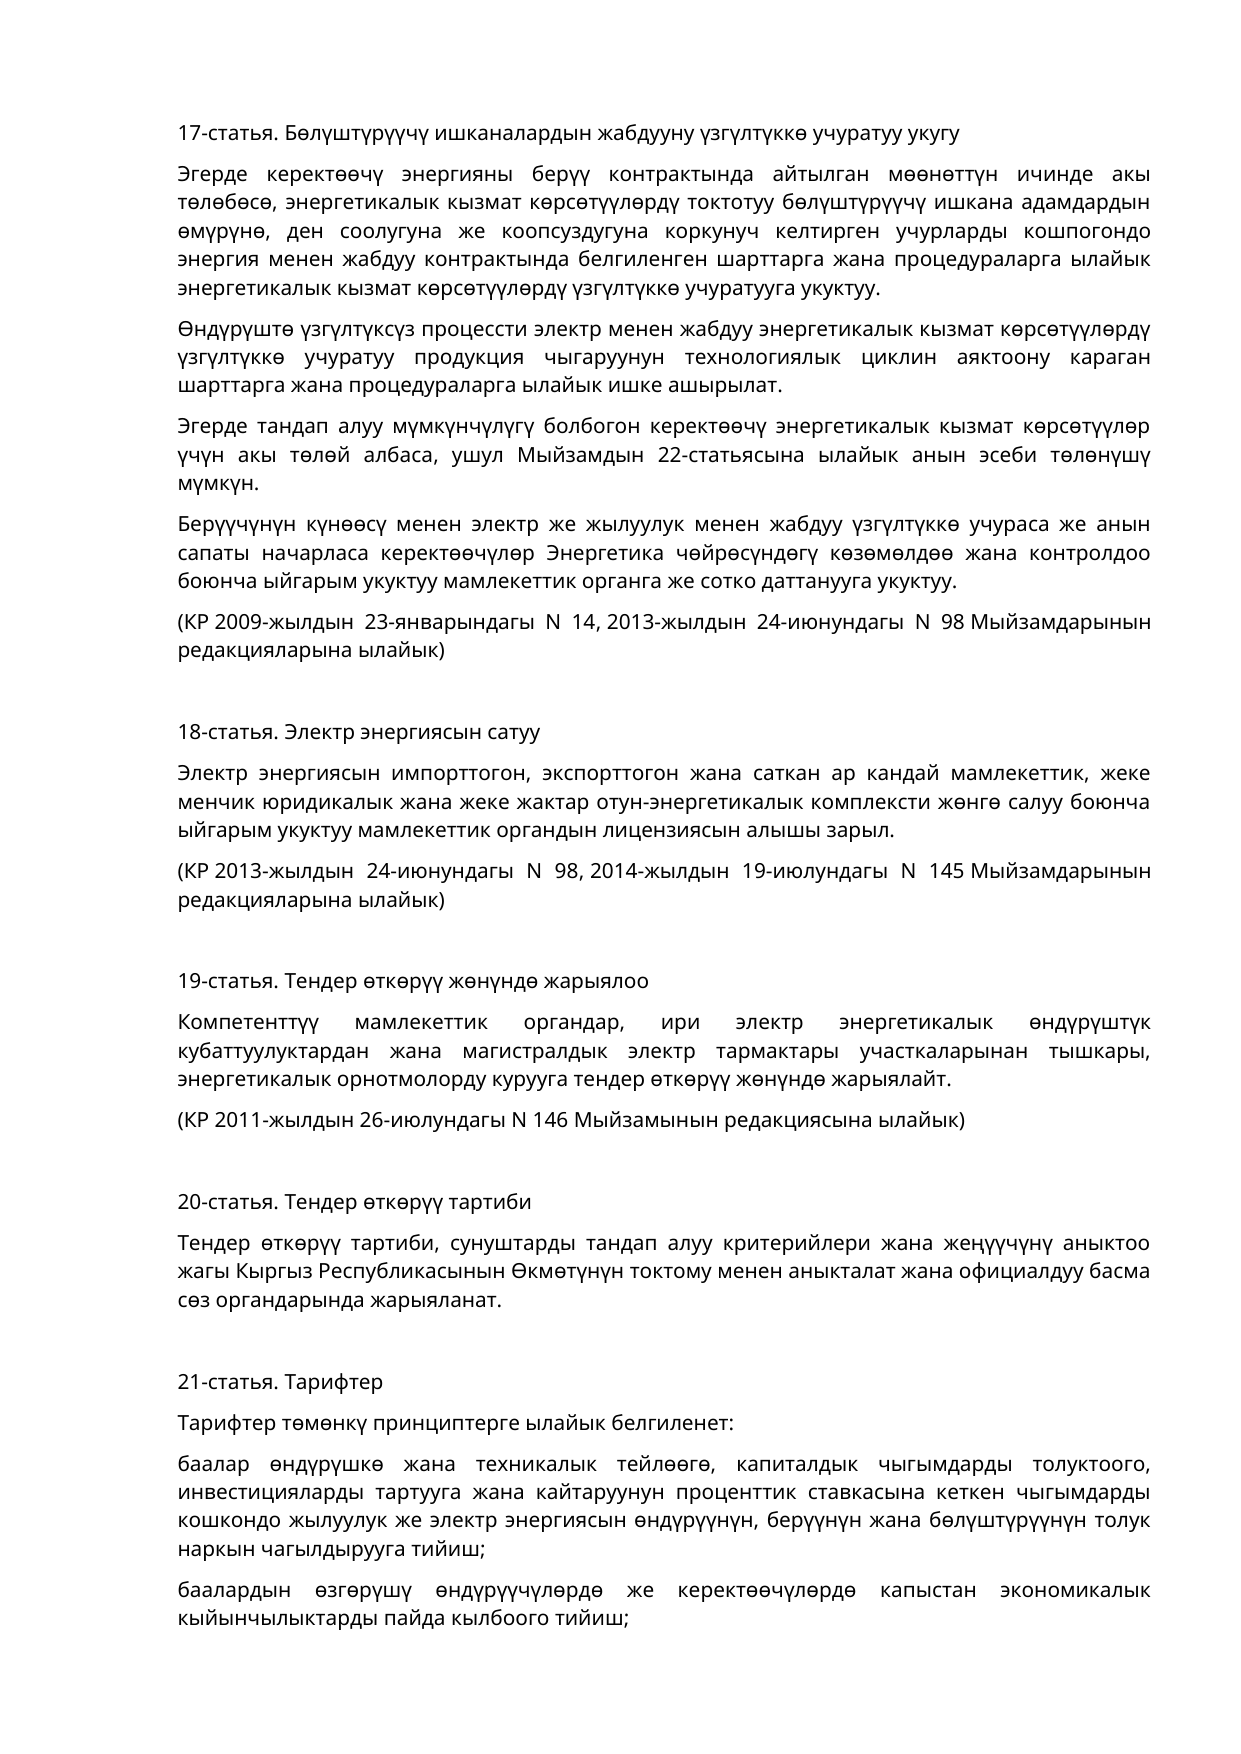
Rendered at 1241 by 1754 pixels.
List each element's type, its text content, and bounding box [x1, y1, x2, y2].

text 21-статья. Тарифтер [177, 1367, 1152, 1395]
text 19-статья. Тендер өткөрүү жөнүндө жарыялоо [177, 967, 1152, 995]
text (КР 2011-жылдын 26-июлундагы N 146 Мыйзамынын редакциясына ылайык) [177, 1105, 1152, 1134]
text Электр энергиясын импорттогон, экспорттогон жана саткан ар кандай мамлекеттик, жеке менчик юридикалык жана жеке жактар отун-энергетикалык комплексти жөнгө салуу боюнча ыйгарым укуктуу мамлекеттик органдын лицензиясын алышы зарыл. [177, 758, 1152, 844]
text (КР 2009-жылдын 23-январындагы N 14, 2013-жылдын 24-июнундагы N 98 Мыйзамдарынын редакцияларына ылайык) [177, 607, 1152, 664]
text Өндүрүштө үзгүлтүксүз процессти электр менен жабдуу энергетикалык кызмат көрсөтүүлөрдү үзгүлтүккө учуратуу продукция чыгаруунун технологиялык циклин аяктоону караган шарттарга жана процедураларга ылайык ишке ашырылат. [177, 314, 1152, 399]
text Компетенттүү мамлекеттик органдар, ири электр энергетикалык өндүрүштүк кубаттуулуктардан жана магистралдык электр тармактары участкаларынан тышкары, энергетикалык орнотмолорду курууга тендер өткөрүү жөнүндө жарыялайт. [177, 1007, 1152, 1093]
text Эгерде керектөөчү энергияны берүү контрактында айтылган мөөнөттүн ичинде акы төлөбөсө, энергетикалык кызмат көрсөтүүлөрдү токтотуу бөлүштүрүүчү ишкана адамдардын өмүрүнө, ден соолугуна же коопсуздугуна коркунуч келтирген учурларды кошпогондо энергия менен жабдуу контрактында белгиленген шарттарга жана процедураларга ылайык энергетикалык кызмат көрсөтүүлөрдү үзгүлтүккө учуратууга укуктуу. [177, 159, 1152, 301]
text баалардын өзгөрүшү өндүрүүчүлөрдө же керектөөчүлөрдө капыстан экономикалык кыйынчылыктарды пайда кылбоого тийиш; [177, 1575, 1152, 1632]
text баалар өндүрүшкө жана техникалык тейлөөгө, капиталдык чыгымдарды толуктоого, инвестицияларды тартууга жана кайтаруунун проценттик ставкасына кеткен чыгымдарды кошкондо жылуулук же электр энергиясын өндүрүүнүн, берүүнүн жана бөлүштүрүүнүн толук наркын чагылдырууга тийиш; [177, 1449, 1152, 1562]
text 20-статья. Тендер өткөрүү тартиби [177, 1187, 1152, 1216]
text 18-статья. Электр энергиясын сатуу [177, 717, 1152, 746]
text (КР 2013-жылдын 24-июнундагы N 98, 2014-жылдын 19-июлундагы N 145 Мыйзамдарынын редакцияларына ылайык) [177, 856, 1152, 913]
text Тарифтер төмөнкү принциптерге ылайык белгиленет: [177, 1408, 1152, 1436]
text Тендер өткөрүү тартиби, сунуштарды тандап алуу критерийлери жана жеңүүчүнү аныктоо жагы Кыргыз Республикасынын Өкмөтүнүн токтому менен аныкталат жана официалдуу басма сөз органдарында жарыяланат. [177, 1228, 1152, 1313]
text Эгерде тандап алуу мүмкүнчүлүгү болбогон керектөөчү энергетикалык кызмат көрсөтүүлөр үчүн акы төлөй албаса, ушул Мыйзамдын 22-статьясына ылайык анын эсеби төлөнүшү мүмкүн. [177, 412, 1152, 497]
text Берүүчүнүн күнөөсү менен электр же жылуулук менен жабдуу үзгүлтүккө учураса же анын сапаты начарласа керектөөчүлөр Энергетика чөйрөсүндөгү көзөмөлдөө жана контролдоо боюнча ыйгарым укуктуу мамлекеттик органга же сотко даттанууга укуктуу. [177, 509, 1152, 595]
text 17-статья. Бөлүштүрүүчү ишканалардын жабдууну үзгүлтүккө учуратуу укугу [177, 118, 1152, 147]
